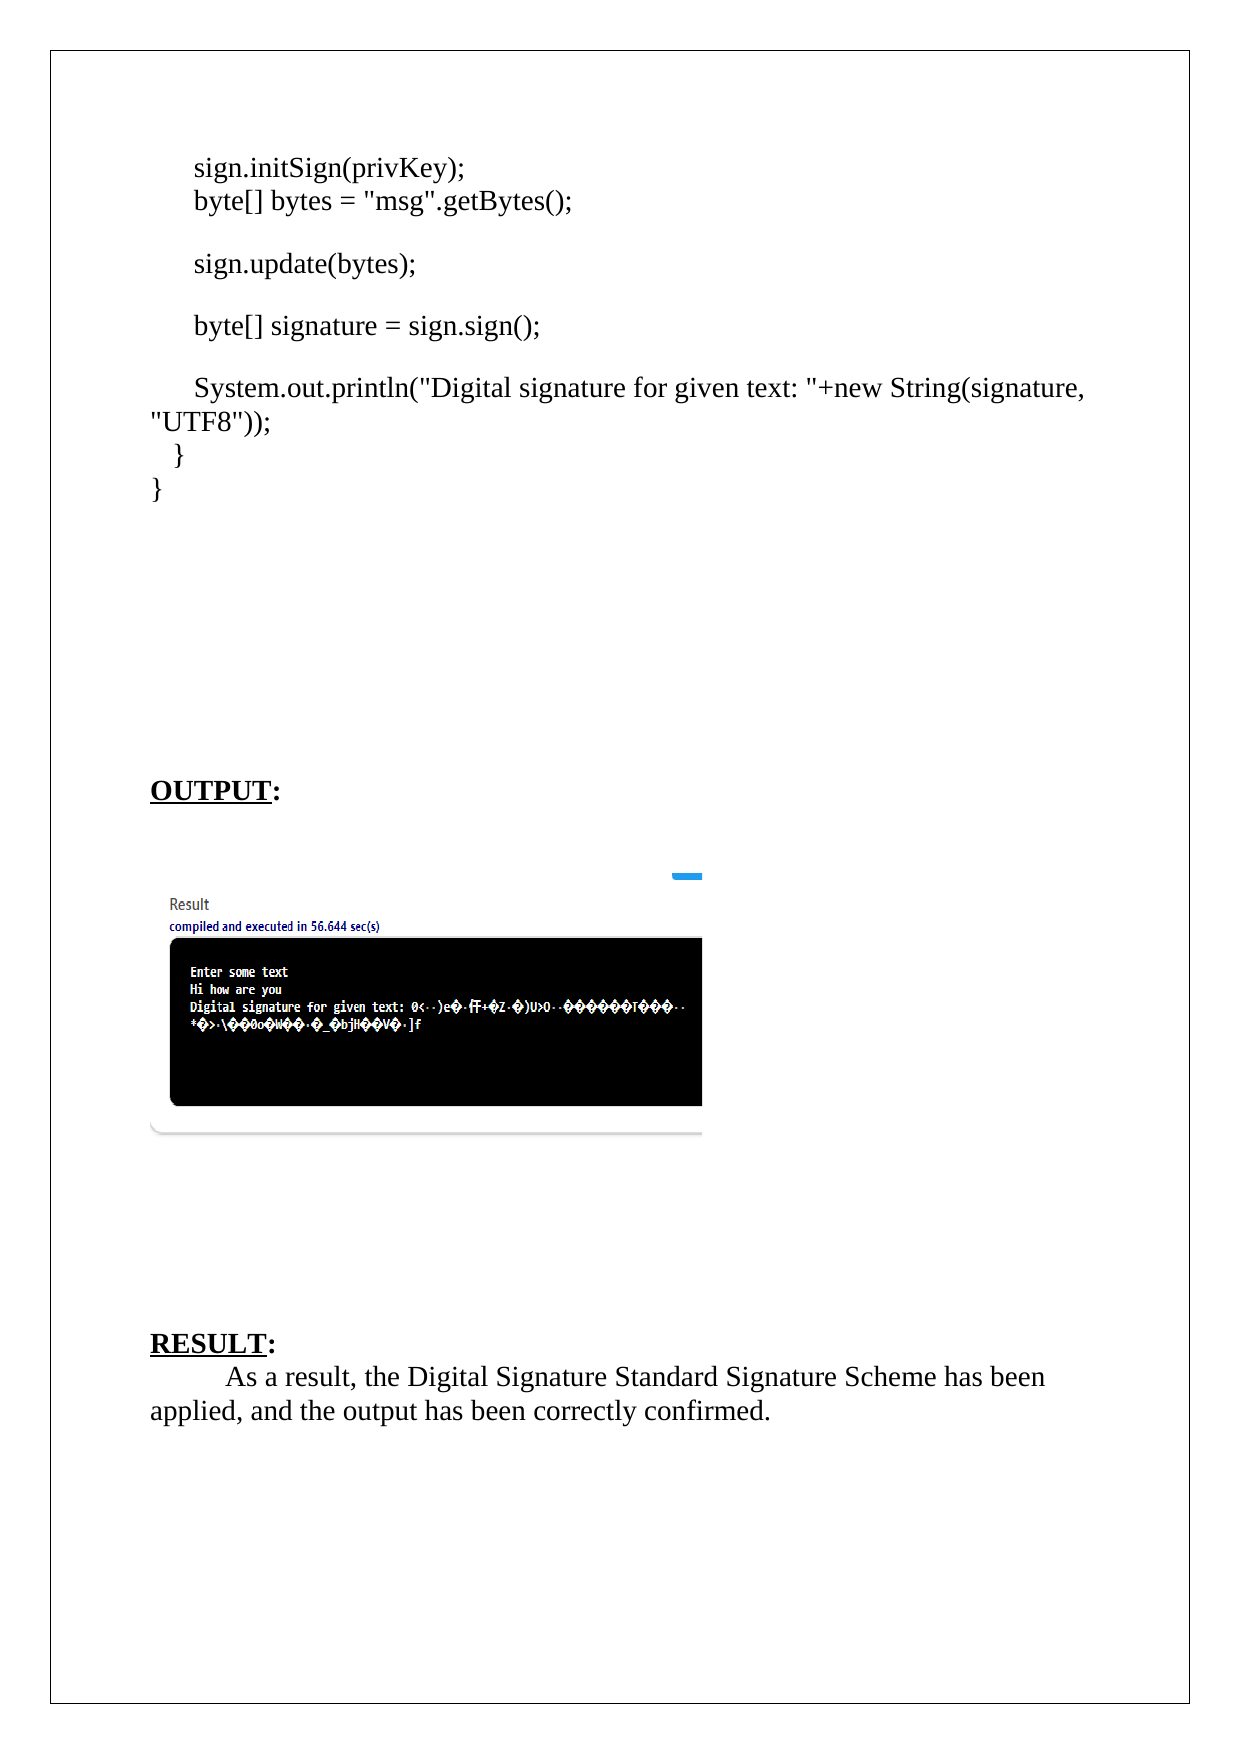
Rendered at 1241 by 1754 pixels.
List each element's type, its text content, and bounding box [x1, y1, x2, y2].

text sign.update(bytes); [150, 246, 1090, 279]
text OUTPUT: [150, 773, 1090, 806]
picture [150, 873, 703, 1159]
text byte[] signature = sign.sign(); [150, 308, 1090, 342]
text sign.initSign(privKey); [150, 150, 1090, 183]
text } [150, 471, 1090, 504]
text RESULT: [150, 1326, 1090, 1359]
text } [150, 437, 1090, 471]
text As a result, the Digital Signature Standard Signature Scheme has been applied, and the output has been correctly confirmed. [150, 1359, 1090, 1427]
text System.out.println("Digital signature for given text: "+new String(signature, "UTF8")); [150, 370, 1090, 437]
text byte[] bytes = "msg".getBytes(); [150, 183, 1090, 217]
